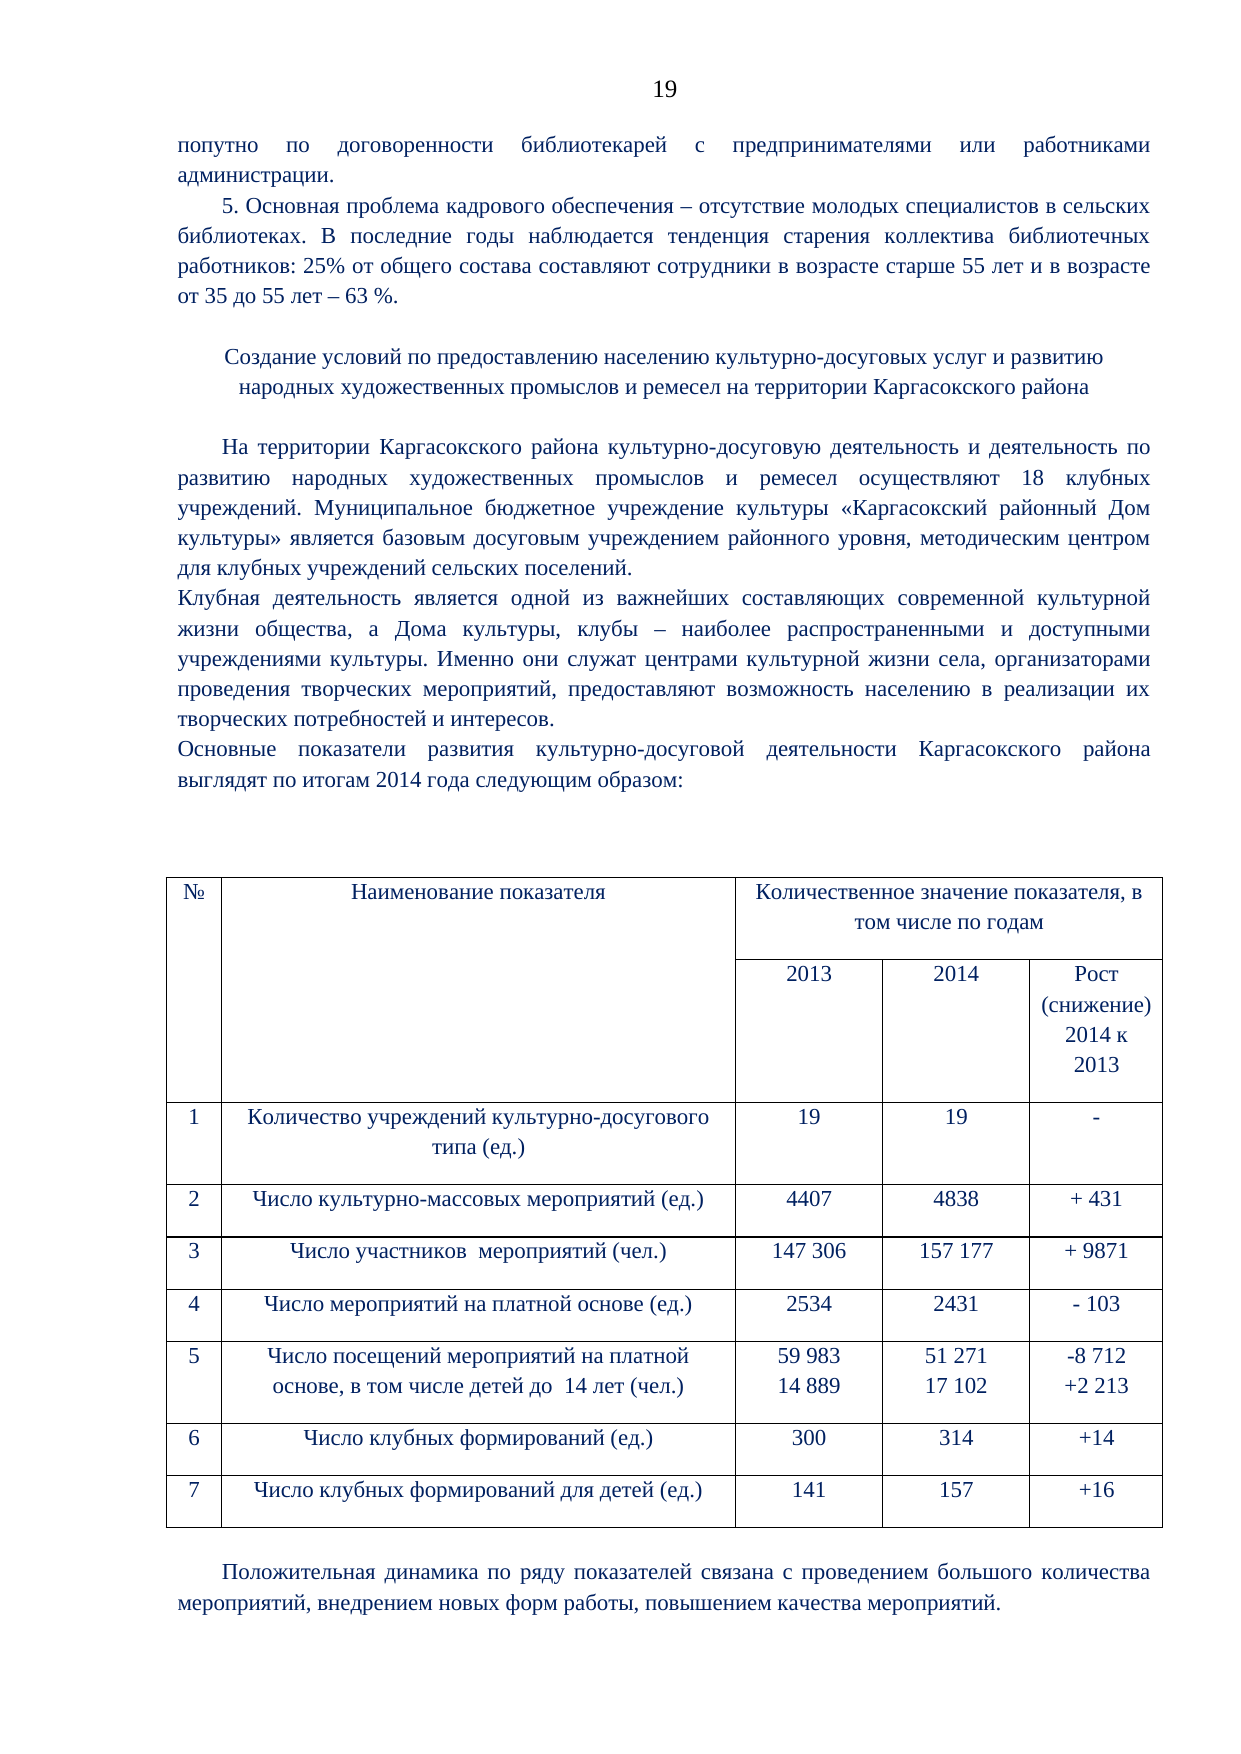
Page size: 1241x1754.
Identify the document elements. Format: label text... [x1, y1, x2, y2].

table_cell 5 [167, 1342, 221, 1423]
table_cell - [1030, 1103, 1162, 1184]
table_cell + 431 [1030, 1185, 1162, 1236]
table_cell 2534 [736, 1290, 882, 1341]
table_cell 19 [736, 1103, 882, 1184]
table_header Количественное значение показателя, в том числе по годам [736, 878, 1162, 959]
table_cell 2 [167, 1185, 221, 1236]
table_cell 1 [167, 1103, 221, 1184]
table_cell Число мероприятий на платной основе (ед.) [222, 1290, 735, 1341]
table_cell +14 [1030, 1424, 1162, 1475]
table_cell 6 [167, 1424, 221, 1475]
table_cell 157 [883, 1476, 1029, 1527]
table_header Наименование показателя [222, 878, 735, 1102]
table_cell 141 [736, 1476, 882, 1527]
table_cell - 103 [1030, 1290, 1162, 1341]
table_cell Количество учреждений культурно-досугового типа (ед.) [222, 1103, 735, 1184]
table_cell Число клубных формирований (ед.) [222, 1424, 735, 1475]
table_cell -8 712 +2 213 [1030, 1342, 1162, 1423]
table_cell 2013 [736, 960, 882, 1102]
table_cell 314 [883, 1424, 1029, 1475]
table_cell 59 983 14 889 [736, 1342, 882, 1423]
table_cell 300 [736, 1424, 882, 1475]
table_cell 7 [167, 1476, 221, 1527]
table_cell Число культурно-массовых мероприятий (ед.) [222, 1185, 735, 1236]
table_cell Рост (снижение) 2014 к 2013 [1030, 960, 1162, 1102]
table_cell 4 [167, 1290, 221, 1341]
table_cell + 9871 [1030, 1238, 1162, 1288]
text Клубная деятельность является одной из важнейших составляющих современной культурной жизни общества, а Дома культуры, клубы – наиболее распространенными и доступными учреждениями культуры. Именно они служат центрами культурной жизни села, организаторами проведения творческих мероприятий, предоставляют возможность населению в реализации их творческих потребностей и интересов. [177, 584, 1152, 732]
table_cell Число клубных формирований для детей (ед.) [222, 1476, 735, 1527]
table_cell Число посещений мероприятий на платной основе, в том числе детей до 14 лет (чел.) [222, 1342, 735, 1423]
text Положительная динамика по ряду показателей связана с проведением большого количества мероприятий, внедрением новых форм работы, повышением качества мероприятий. [177, 1558, 1152, 1615]
table_cell Число участников мероприятий (чел.) [222, 1238, 735, 1288]
table_header № [167, 878, 221, 1102]
text На территории Каргасокского района культурно-досуговую деятельность и деятельность по развитию народных художественных промыслов и ремесел осуществляют 18 клубных учреждений. Муниципальное бюджетное учреждение культуры «Каргасокский районный Дом культуры» является базовым досуговым учреждением районного уровня, методическим центром для клубных учреждений сельских поселений. [177, 433, 1152, 581]
table_cell 3 [167, 1238, 221, 1288]
table_cell 157 177 [883, 1238, 1029, 1288]
table_cell 2431 [883, 1290, 1029, 1341]
table_cell 147 306 [736, 1238, 882, 1288]
text Создание условий по предоставлению населению культурно-досуговых услуг и развитию народных художественных промыслов и ремесел на территории Каргасокского района [177, 343, 1152, 399]
text Основные показатели развития культурно-досуговой деятельности Каргасокского района выглядят по итогам 2014 года следующим образом: [177, 735, 1152, 792]
table_cell +16 [1030, 1476, 1162, 1527]
table_cell 4838 [883, 1185, 1029, 1236]
table_cell 4407 [736, 1185, 882, 1236]
table_cell 2014 [883, 960, 1029, 1102]
table_cell 19 [883, 1103, 1029, 1184]
list 5. Основная проблема кадрового обеспечения – отсутствие молодых специалистов в сельских библиотеках. В последние годы наблюдается тенденция старения коллектива библиотечных работников: 25% от общего состава составляют сотрудники в возрасте старше 55 лет и в возрасте от 35 до 55 лет – 63 %. [177, 192, 1152, 309]
table_cell 51 271 17 102 [883, 1342, 1029, 1423]
